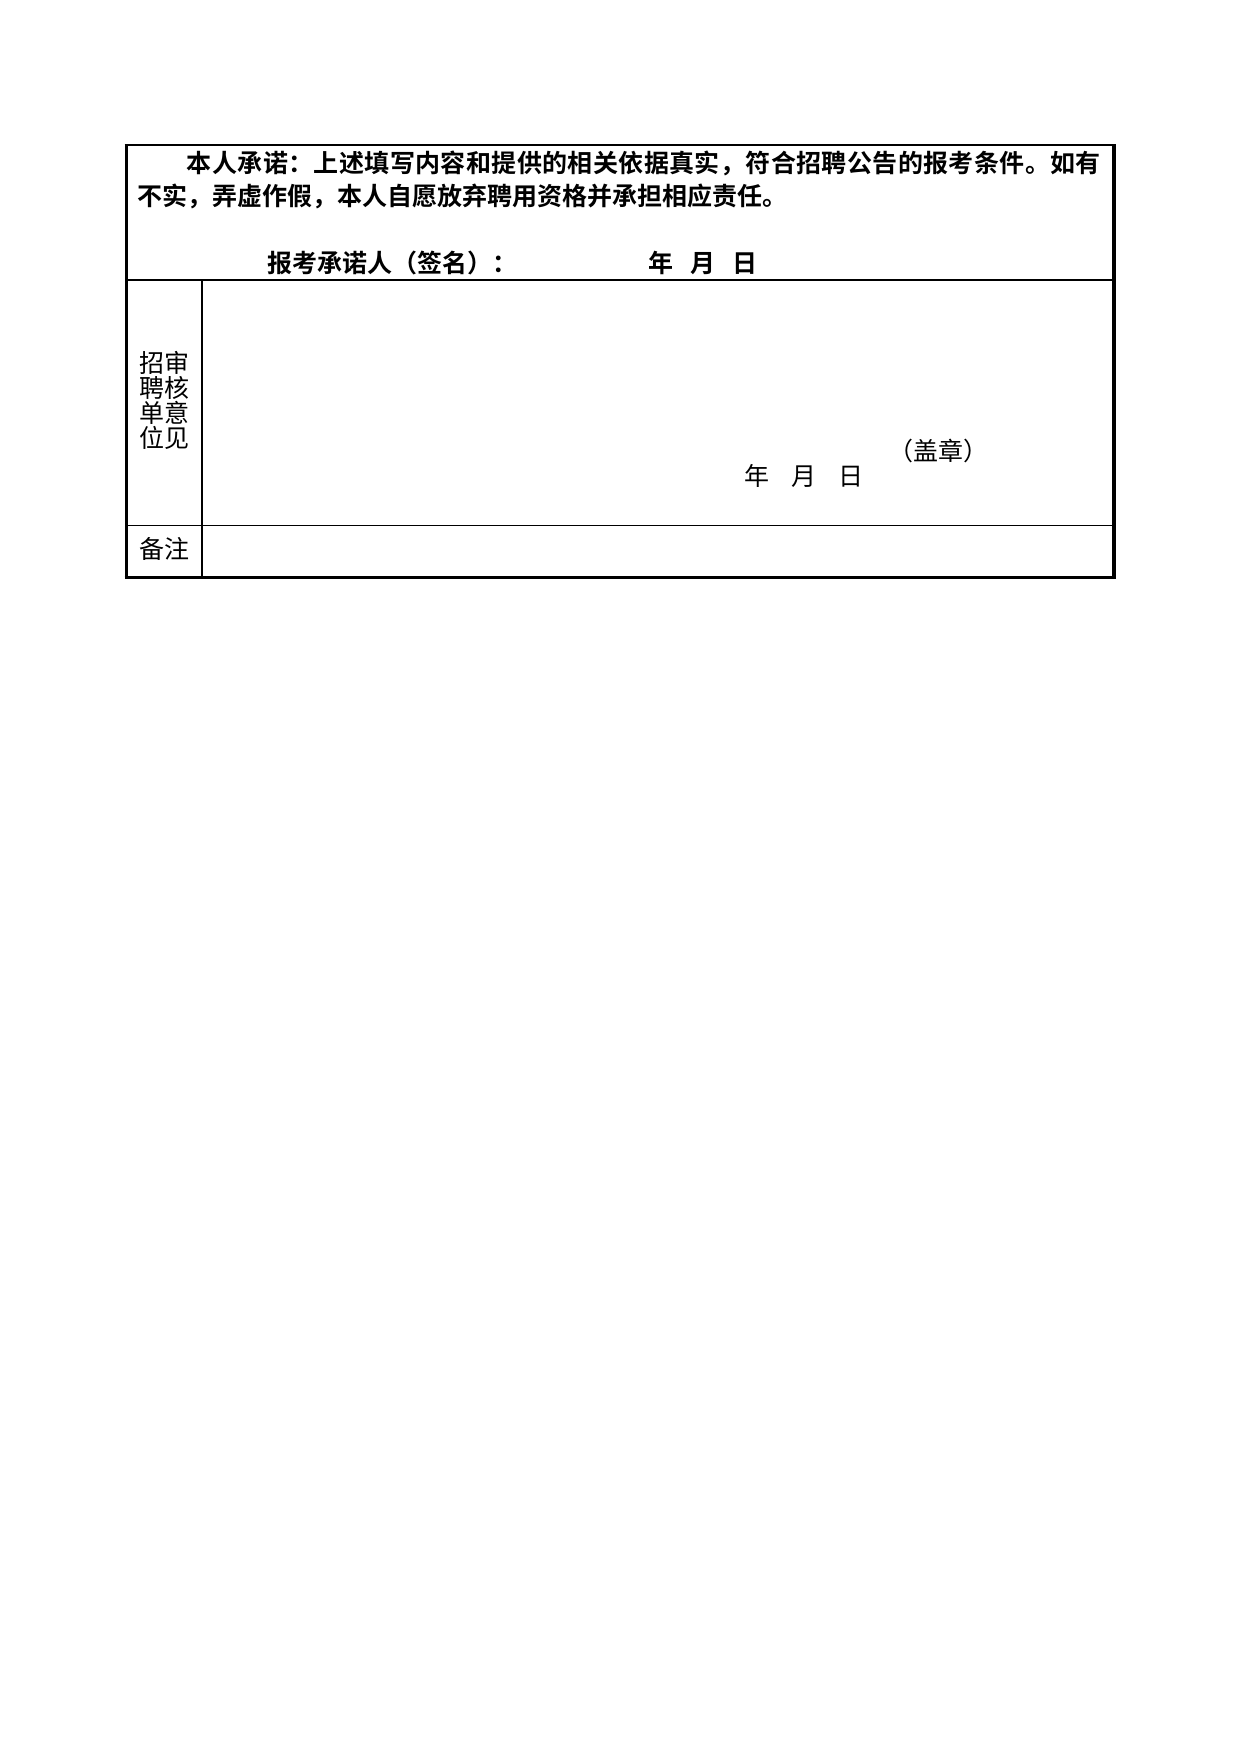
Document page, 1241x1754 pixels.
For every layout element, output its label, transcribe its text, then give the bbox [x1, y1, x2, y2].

table_cell 备注 [128, 526, 201, 576]
table_cell 本人承诺：上述填写内容和提供的相关依据真实，符合招聘公告的报考条件。如有不实，弄虚作假，本人自愿放弃聘用资格并承担相应责任。 报考承诺人（签名）： 年 月 日 [128, 146, 1112, 279]
table_cell 招审聘核单意位见 [128, 281, 201, 525]
table_cell （盖章） 年 月 日 [203, 281, 1112, 525]
table_cell [203, 526, 1112, 576]
